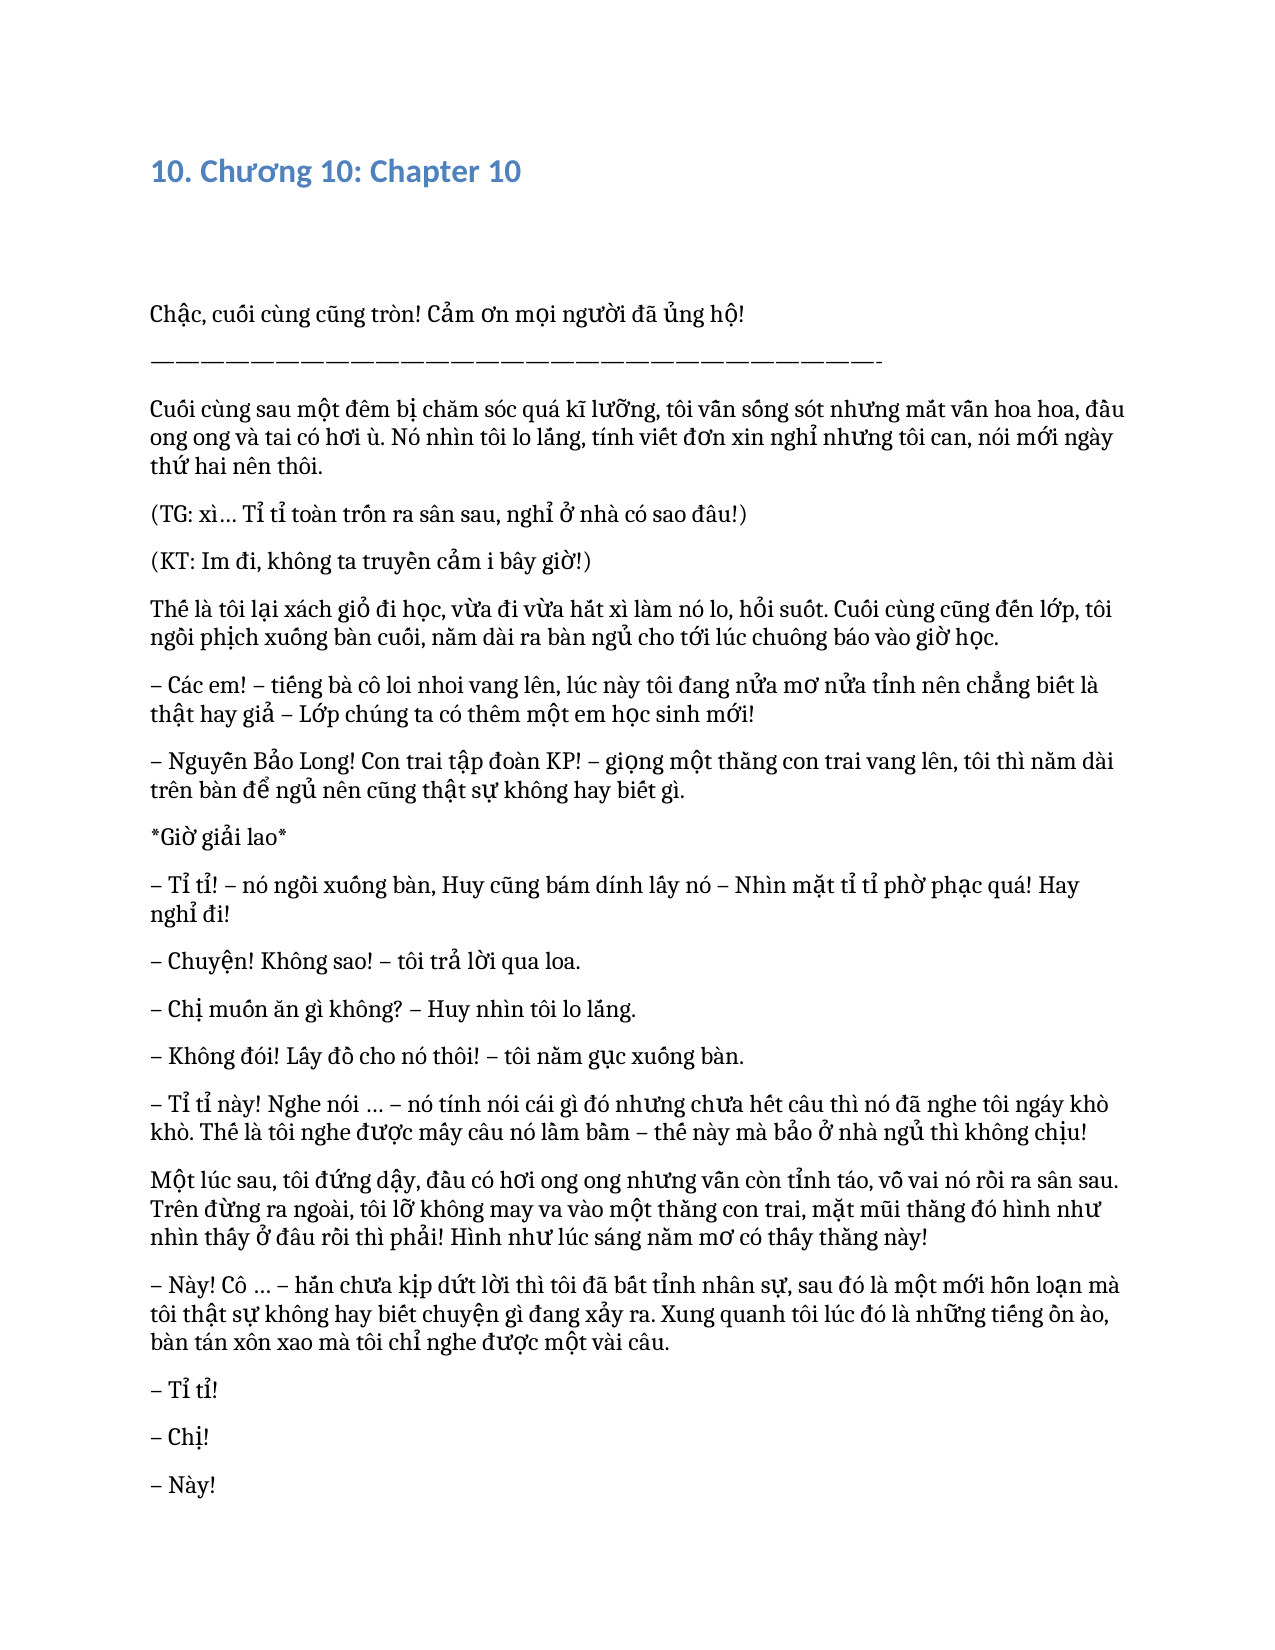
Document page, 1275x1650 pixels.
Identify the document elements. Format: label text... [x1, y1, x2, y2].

text – Không đói! Lấy đồ cho nó thôi! – tôi nằm gục xuống bàn. [150, 1042, 1125, 1071]
text Thế là tôi lại xách giỏ đi học, vừa đi vừa hắt xì làm nó lo, hỏi suốt. Cuối cùng cũng đến lớp, tôi ngồi phịch xuống bàn cuối, nằm dài ra bàn ngủ cho tới lúc chuông báo vào giờ học. [150, 594, 1125, 652]
text – Chị muốn ăn gì không? – Huy nhìn tôi lo lắng. [150, 994, 1125, 1023]
text Chậc, cuối cùng cũng tròn! Cảm ơn mọi người đã ủng hộ! [150, 299, 1125, 328]
text —————————————————————————————- [150, 347, 1125, 376]
text – Tỉ tỉ! [150, 1376, 1125, 1404]
text (TG: xì… Tỉ tỉ toàn trốn ra sân sau, nghỉ ở nhà có sao đâu!) [150, 499, 1125, 528]
text – Tỉ tỉ! – nó ngồi xuống bàn, Huy cũng bám dính lấy nó – Nhìn mặt tỉ tỉ phờ phạc quá! Hay nghỉ đi! [150, 871, 1125, 928]
text – Này! Cô … – hắn chưa kịp dứt lời thì tôi đã bất tỉnh nhân sự, sau đó là một mới hỗn loạn mà tôi thật sự không hay biết chuyện gì đang xảy ra. Xung quanh tôi lúc đó là những tiếng ồn ào, bàn tán xôn xao mà tôi chỉ nghe được một vài câu. [150, 1271, 1125, 1357]
subtitle 10. Chương 10: Chapter 10 [150, 150, 1125, 191]
text *Giờ giải lao* [150, 823, 1125, 852]
text – Này! [150, 1471, 1125, 1499]
text Một lúc sau, tôi đứng dậy, đầu có hơi ong ong nhưng vẫn còn tỉnh táo, vỗ vai nó rồi ra sân sau. Trên đừng ra ngoài, tôi lỡ không may va vào một thằng con trai, mặt mũi thằng đó hình như nhìn thấy ở đâu rồi thì phải! Hình như lúc sáng nằm mơ có thấy thằng này! [150, 1166, 1125, 1252]
text – Nguyễn Bảo Long! Con trai tập đoàn KP! – giọng một thằng con trai vang lên, tôi thì nằm dài trên bàn để ngủ nên cũng thật sự không hay biết gì. [150, 747, 1125, 804]
text – Các em! – tiếng bà cô loi nhoi vang lên, lúc này tôi đang nửa mơ nửa tỉnh nên chẳng biết là thật hay giả – Lớp chúng ta có thêm một em học sinh mới! [150, 671, 1125, 728]
text – Chuyện! Không sao! – tôi trả lời qua loa. [150, 947, 1125, 976]
text Cuối cùng sau một đêm bị chăm sóc quá kĩ lưỡng, tôi vẫn sống sót nhưng mắt vẫn hoa hoa, đầu ong ong và tai có hơi ù. Nó nhìn tôi lo lắng, tính viết đơn xin nghỉ nhưng tôi can, nói mới ngày thứ hai nên thôi. [150, 394, 1125, 481]
text – Chị! [150, 1423, 1125, 1452]
text (KT: Im đi, không ta truyền cảm i bây giờ!) [150, 547, 1125, 576]
text – Tỉ tỉ này! Nghe nói … – nó tính nói cái gì đó nhưng chưa hết câu thì nó đã nghe tôi ngáy khò khò. Thế là tôi nghe được mấy câu nó lầm bầm – thế này mà bảo ở nhà ngủ thì không chịu! [150, 1089, 1125, 1147]
